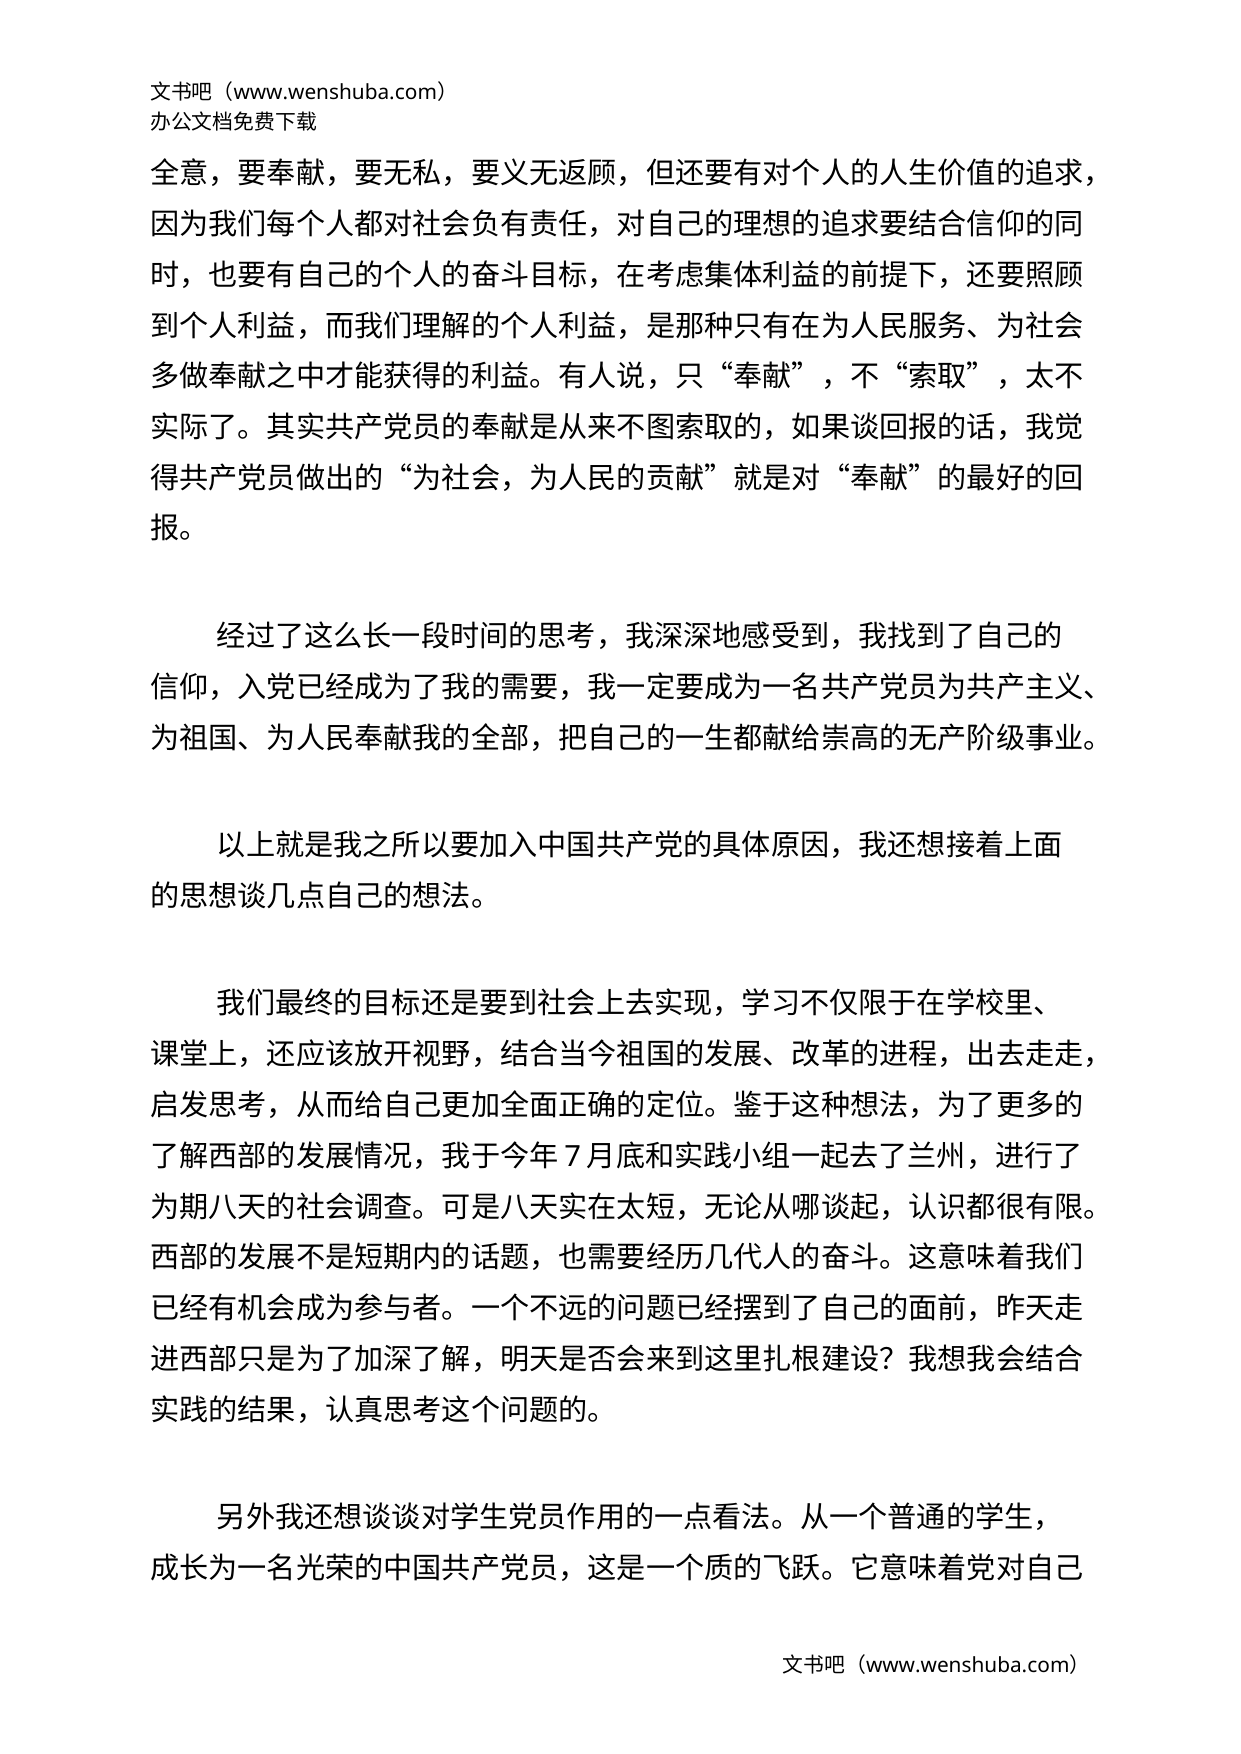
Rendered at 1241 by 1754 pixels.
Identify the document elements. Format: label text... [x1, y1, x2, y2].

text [150, 150, 1090, 547]
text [150, 1494, 1090, 1587]
text 以上就是我之所以要加入中国共产党的具体原因，我还想接着上面的思想谈几点自己的想法。 [150, 822, 1090, 915]
text 经过了这么长一段时间的思考，我深深地感受到，我找到了自己的信仰，入党已经成为了我的需要，我一定要成为一名共产党员为共产主义、为祖国、为人民奉献我的全部，把自己的一生都献给崇高的无产阶级事业。 [150, 613, 1090, 756]
text 我们最终的目标还是要到社会上去实现，学习不仅限于在学校里、课堂上，还应该放开视野，结合当今祖国的发展、改革的进程，出去走走，启发思考，从而给自己更加全面正确的定位。鉴于这种想法，为了更多的了解西部的发展情况，我于今年7月底和实践小组一起去了兰州，进行了为期八天的社会调查。可是八天实在太短，无论从哪谈起，认识都很有限。西部的发展不是短期内的话题，也需要经历几代人的奋斗。这意味着我们已经有机会成为参与者。一个不远的问题已经摆到了自己的面前，昨天走进西部只是为了加深了解，明天是否会来到这里扎根建设？我想我会结合实践的结果，认真思考这个问题的。 [150, 980, 1090, 1428]
